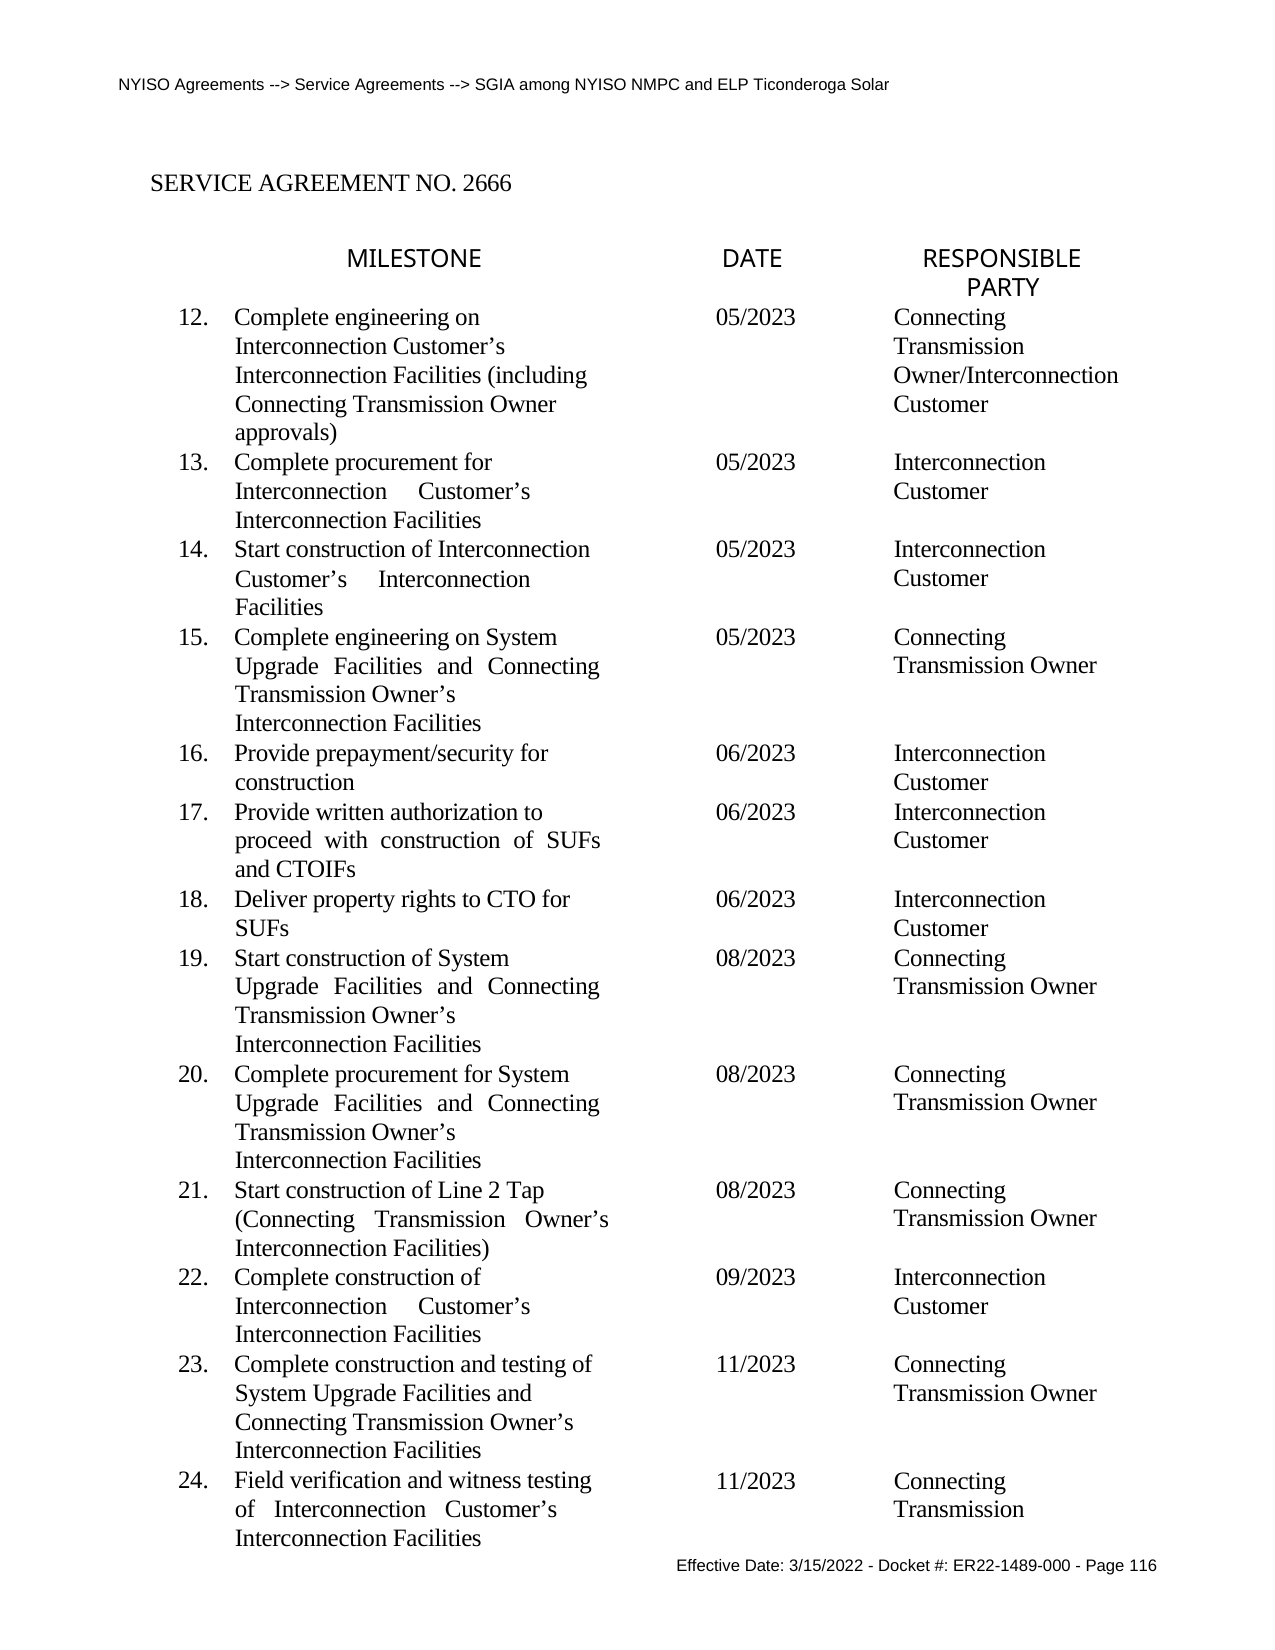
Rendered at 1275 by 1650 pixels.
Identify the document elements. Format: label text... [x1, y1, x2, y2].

text 08/2023 Connecting [716, 1059, 1275, 1088]
text 08/2023 Connecting [716, 1175, 1275, 1204]
text 11/2023 Connecting [716, 1350, 1275, 1379]
text MILESTONE [346, 244, 697, 273]
text Upgrade Facilities and Connecting Transmission Owner’s [234, 972, 600, 1029]
text Transmission Owner [893, 972, 1275, 1000]
text 09/2023 Interconnection [716, 1262, 1275, 1291]
text Interconnection Customer’s Interconnection Facilities [234, 1292, 530, 1348]
text Interconnection Facilities [234, 709, 697, 737]
text 20. Complete procurement for System [178, 1059, 697, 1088]
text 05/2023 Interconnection [716, 535, 1275, 563]
text DATE RESPONSIBLE [722, 244, 1275, 273]
text Customer [893, 476, 1275, 505]
text 13. Complete procurement for [178, 448, 697, 477]
text 05/2023 Interconnection [716, 448, 1275, 476]
text 08/2023 Connecting [716, 943, 1275, 972]
text proceed with construction of SUFs and CTOIFs [234, 826, 601, 883]
text Customer’s Interconnection Facilities [234, 564, 530, 621]
text PARTY [966, 273, 1275, 302]
text 05/2023 Connecting [716, 303, 1275, 331]
text Transmission Owner [893, 1204, 1275, 1233]
text 16. Provide prepayment/security for [178, 738, 697, 767]
text Customer [893, 826, 1275, 854]
text 15. Complete engineering on System [178, 622, 697, 651]
text SERVICE AGREEMENT NO. 2666 [150, 168, 1275, 197]
text Interconnection Customer’s Interconnection Facilities [234, 477, 530, 534]
text Upgrade Facilities and Connecting Transmission Owner’s [234, 1088, 600, 1146]
text 17. Provide written authorization to [178, 797, 697, 826]
text SUFs [234, 913, 697, 942]
text System Upgrade Facilities and Connecting Transmission Owner’s Interconnection Facilities [234, 1379, 600, 1464]
text Transmission [893, 1495, 1275, 1523]
text 12. Complete engineering on [178, 303, 697, 331]
text Transmission [893, 332, 1275, 361]
text Customer [893, 1291, 1275, 1320]
text 23. Complete construction and testing of [178, 1350, 697, 1379]
text 05/2023 Connecting [716, 622, 1275, 651]
text Interconnection Customer’s Interconnection Facilities (including Connecting Transmission Owner approvals) [234, 332, 616, 446]
text 06/2023 Interconnection [716, 797, 1275, 826]
text 18. Deliver property rights to CTO for [178, 884, 697, 913]
text 06/2023 Interconnection [716, 738, 1275, 767]
text Transmission Owner [893, 1379, 1275, 1407]
text Customer [893, 564, 1275, 592]
text 19. Start construction of System [178, 943, 697, 972]
text 24. Field verification and witness testing [178, 1466, 697, 1495]
text Upgrade Facilities and Connecting Transmission Owner’s [234, 651, 600, 709]
text of Interconnection Customer’s Interconnection Facilities [234, 1495, 557, 1552]
text construction [234, 767, 697, 796]
text 06/2023 Interconnection [716, 884, 1275, 913]
text 21. Start construction of Line 2 Tap [178, 1176, 697, 1204]
text 22. Complete construction of [178, 1262, 697, 1291]
text Customer [893, 913, 1275, 942]
text Owner/Interconnection Customer [893, 361, 1140, 418]
text (Connecting Transmission Owner’s Interconnection Facilities) [234, 1204, 609, 1262]
text Customer [893, 767, 1275, 796]
text Interconnection Facilities [234, 1029, 697, 1058]
text Interconnection Facilities [234, 1146, 697, 1174]
text 14. Start construction of Interconnection [178, 535, 697, 564]
text Transmission Owner [893, 651, 1275, 679]
text Transmission Owner [893, 1088, 1275, 1117]
text 11/2023 Connecting [716, 1466, 1275, 1495]
